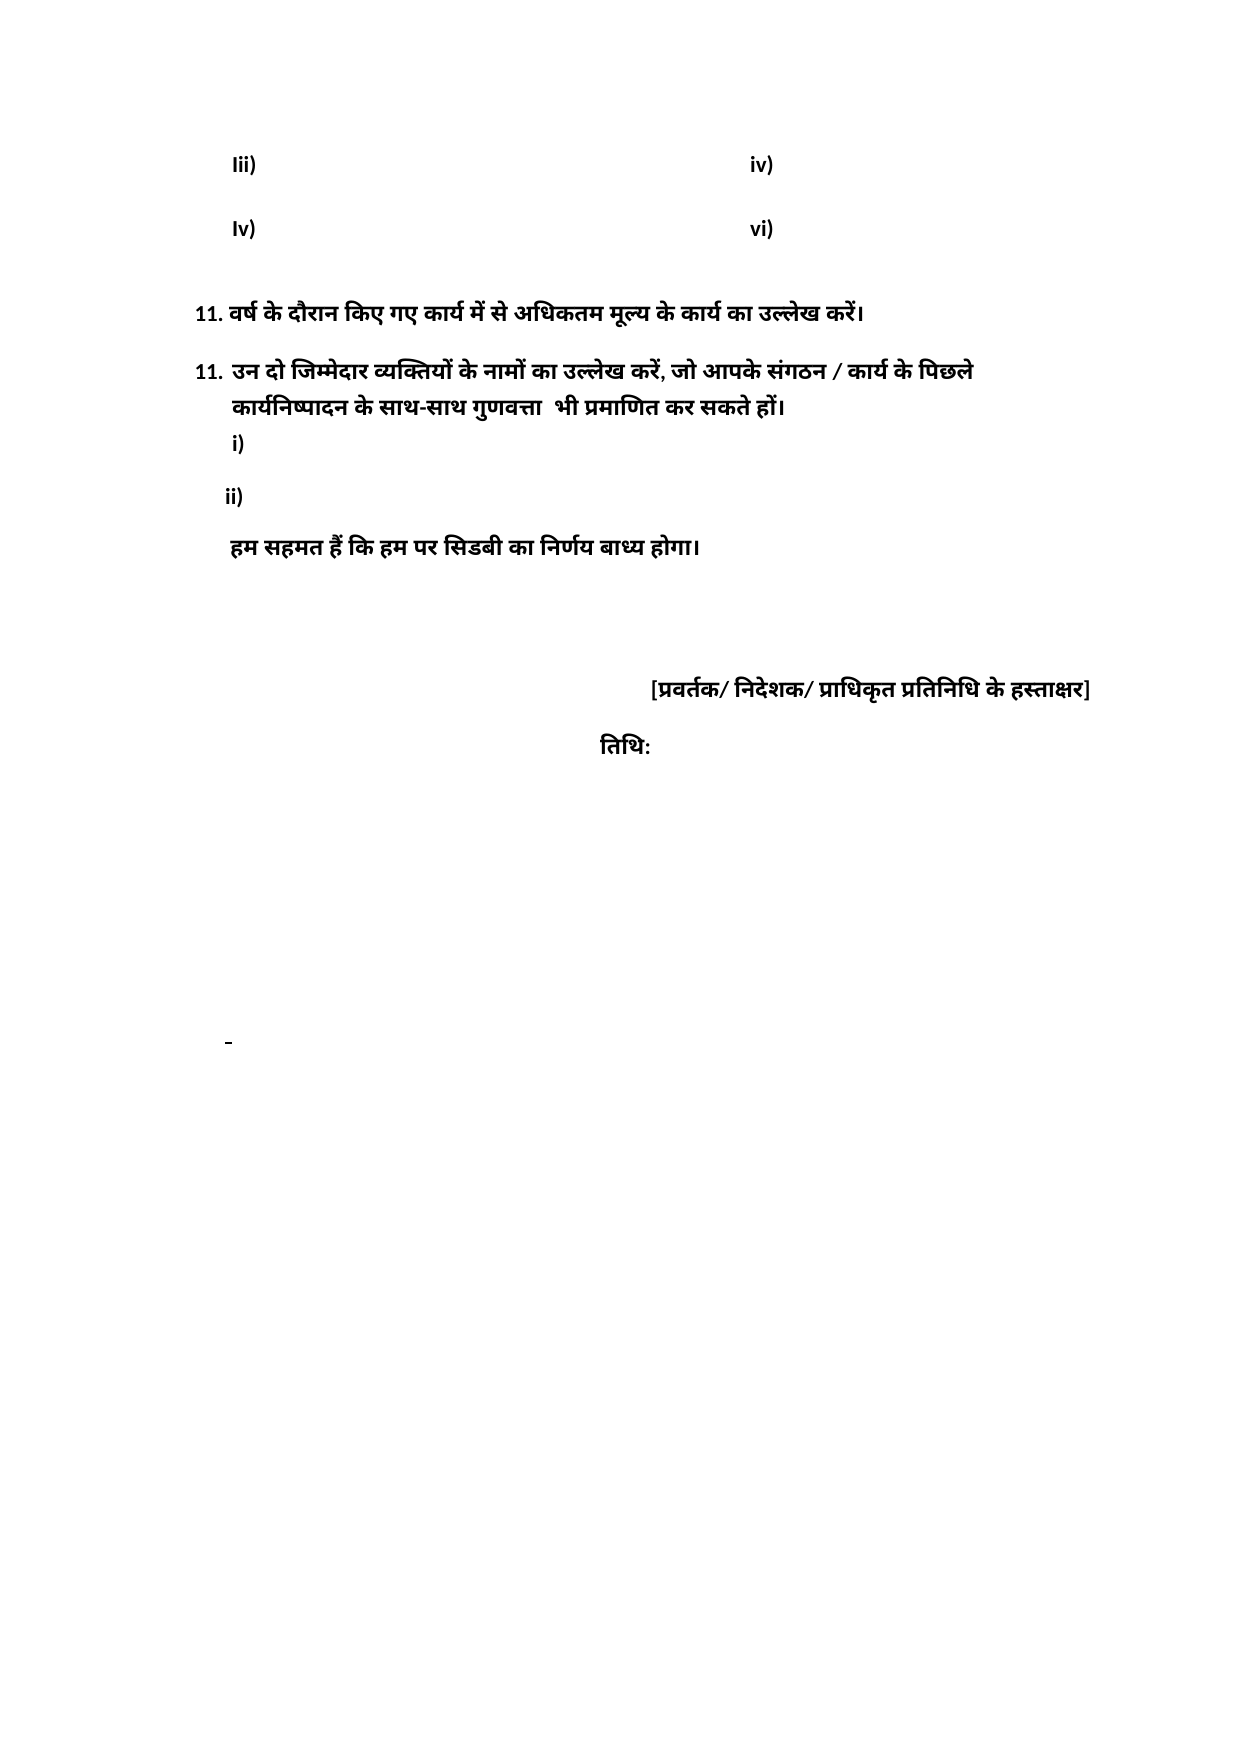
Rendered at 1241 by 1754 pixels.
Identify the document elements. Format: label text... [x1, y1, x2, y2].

text [प्रवर्तक/ निदेशक/ प्राधिकृत प्रतिनिधि के हस्ताक्षर] [225, 675, 1090, 707]
list उन दो जिम्मेदार व्यक्तियों के नामों का उल्लेख करें, जो आपके संगठन / कार्य के पिछले कार्यनिष्पादन के साथ-साथ गुणवत्ता भी प्रमाणित कर सकते हों। i) [194, 357, 1090, 457]
text ii) [225, 482, 1090, 510]
text हम सहमत हैं कि हम पर सिडबी का निर्णय बाध्य होगा। [225, 535, 1090, 597]
list Iii) iv) [232, 150, 1090, 178]
text 11. वर्ष के दौरान किए गए कार्य में से अधिकतम मूल्य के कार्य का उल्लेख करें। [194, 299, 1090, 331]
text तिथि: [525, 732, 1090, 764]
list Iv) vi) [232, 214, 1090, 242]
